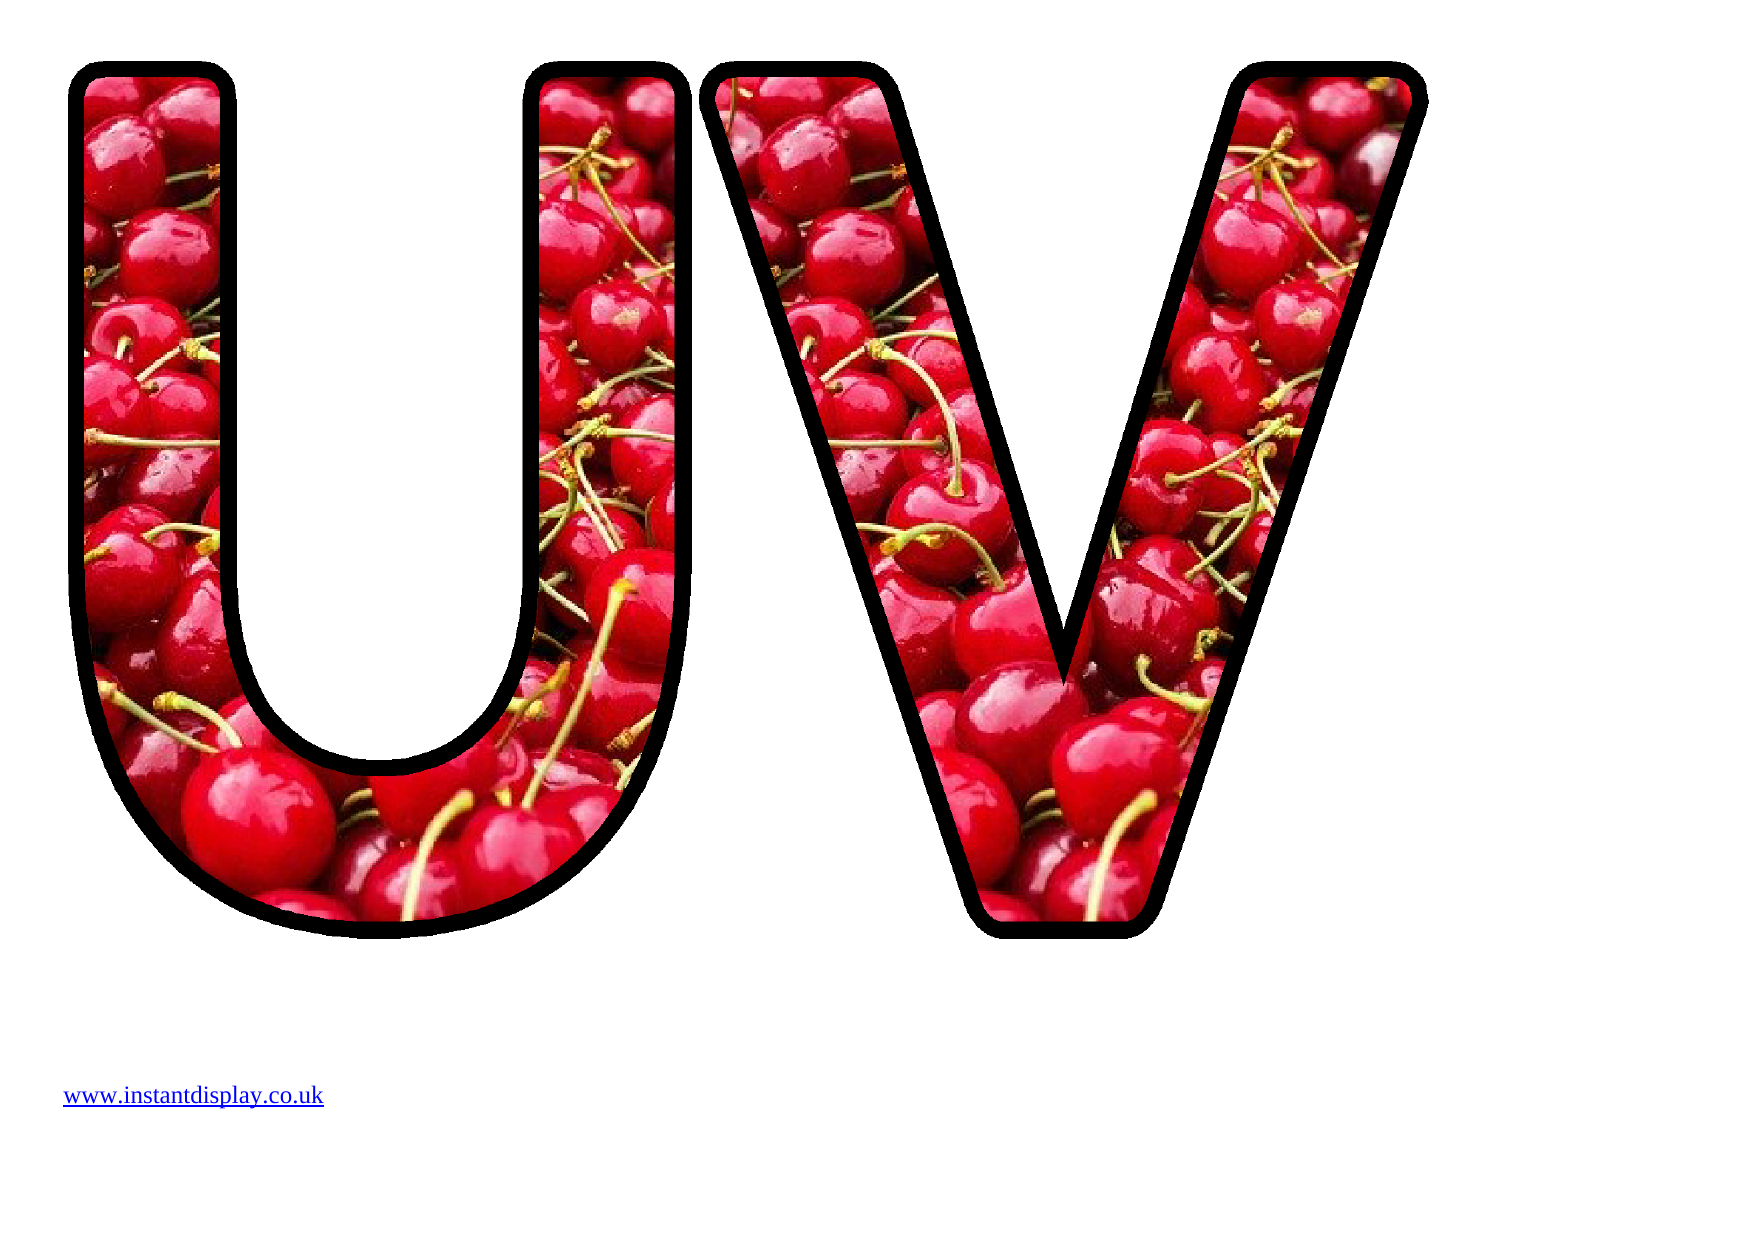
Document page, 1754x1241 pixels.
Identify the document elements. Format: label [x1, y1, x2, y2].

picture [63, 56, 1432, 942]
